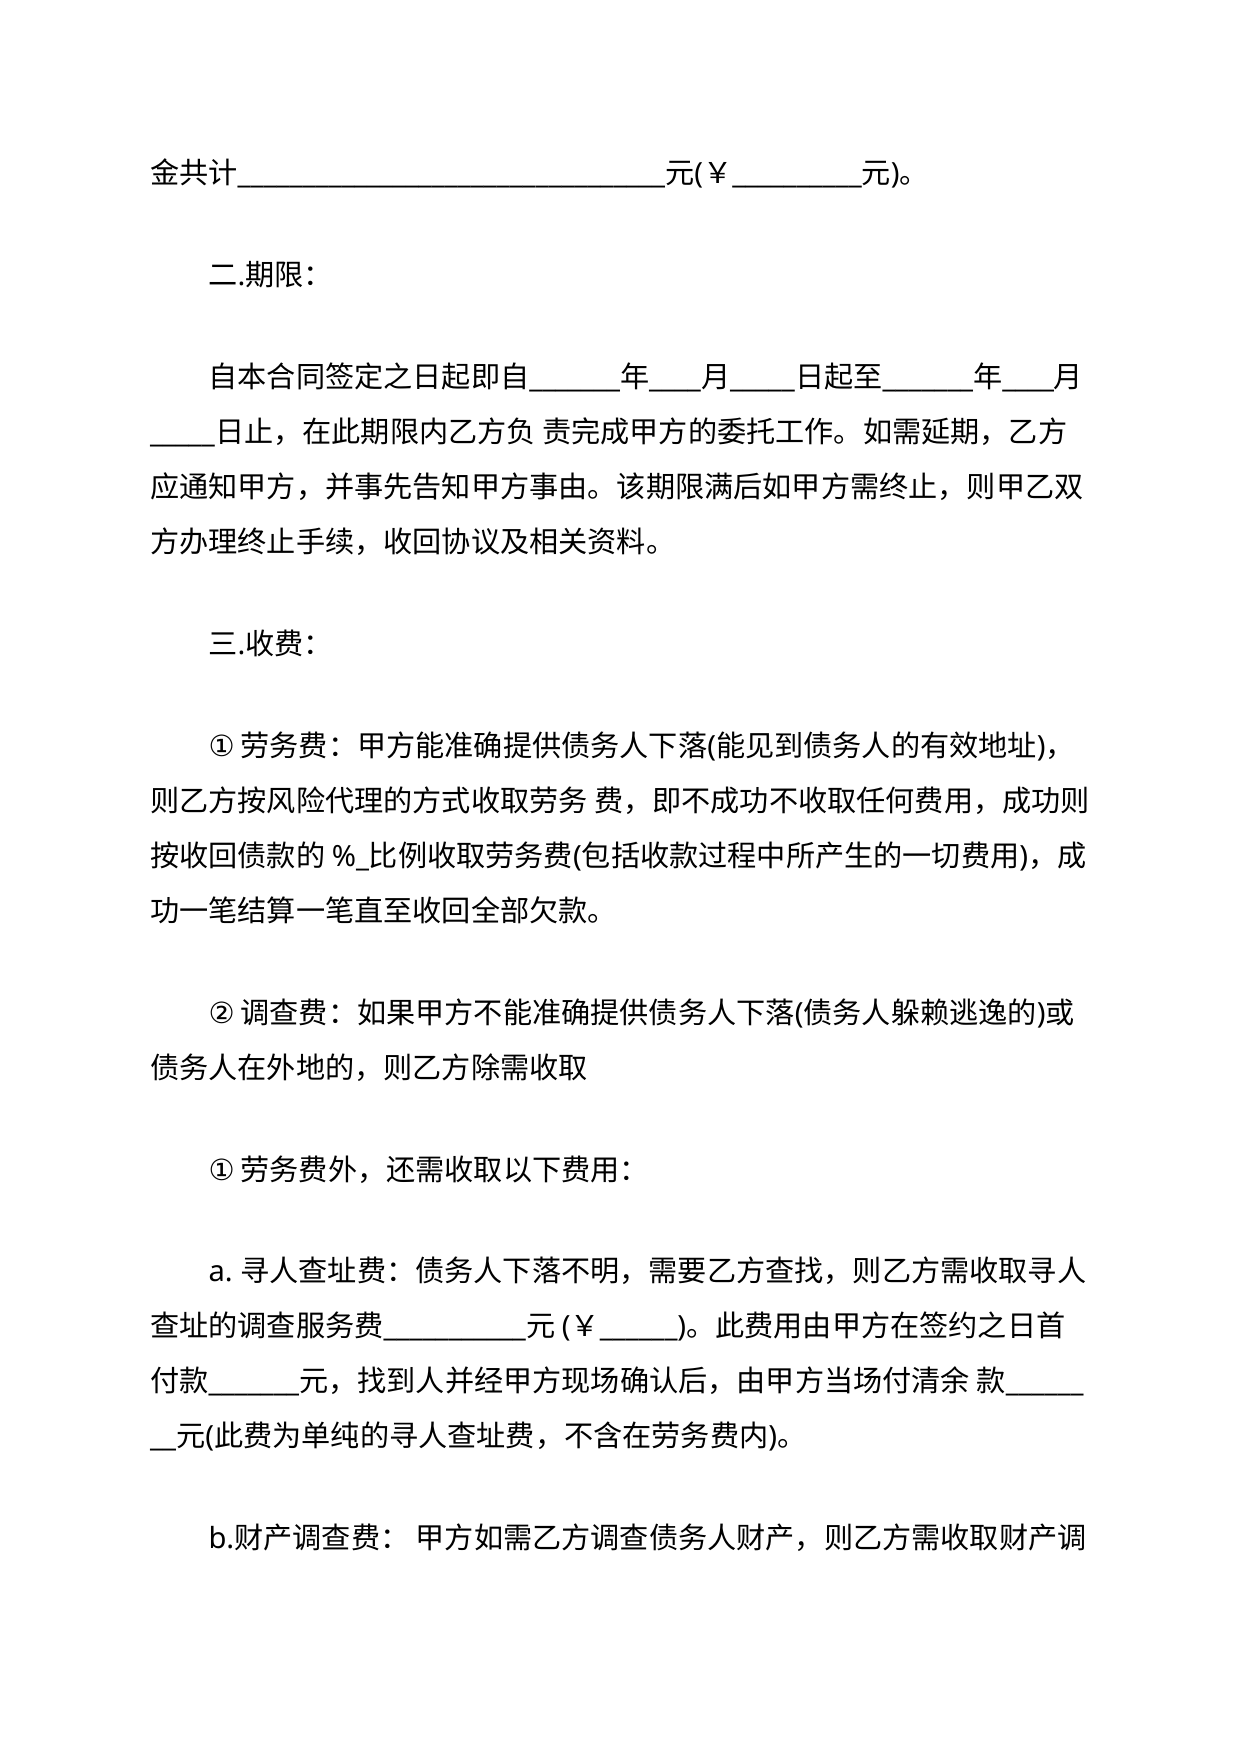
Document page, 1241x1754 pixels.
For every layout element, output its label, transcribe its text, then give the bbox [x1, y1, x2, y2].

text ②调查费：如果甲方不能准确提供债务人下落(债务人躲赖逃逸的)或债务人在外地的，则乙方除需收取 [150, 989, 1090, 1087]
text 三.收费： [150, 621, 1090, 663]
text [150, 1515, 1090, 1557]
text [150, 150, 1090, 192]
text 二.期限： [150, 252, 1090, 294]
text ①劳务费外，还需收取以下费用： [150, 1146, 1090, 1188]
text a. 寻人查址费：债务人下落不明，需要乙方查找，则乙方需收取寻人查址的调查服务费___________元 (￥______)。此费用由甲方在签约之日首付款_______元，找到人并经甲方现场确认后，由甲方当场付清余 款________元(此费为单纯的寻人查址费，不含在劳务费内)。 [150, 1248, 1090, 1455]
text 自本合同签定之日起即自_______年____月_____日起至_______年____月_____日止，在此期限内乙方负 责完成甲方的委托工作。如需延期，乙方应通知甲方，并事先告知甲方事由。该期限满后如甲方需终止，则甲乙双方办理终止手续，收回协议及相关资料。 [150, 354, 1090, 561]
text ①劳务费：甲方能准确提供债务人下落(能见到债务人的有效地址)，则乙方按风险代理的方式收取劳务 费，即不成功不收取任何费用，成功则按收回债款的 %_比例收取劳务费(包括收款过程中所产生的一切费用)，成功一笔结算一笔直至收回全部欠款。 [150, 723, 1090, 930]
